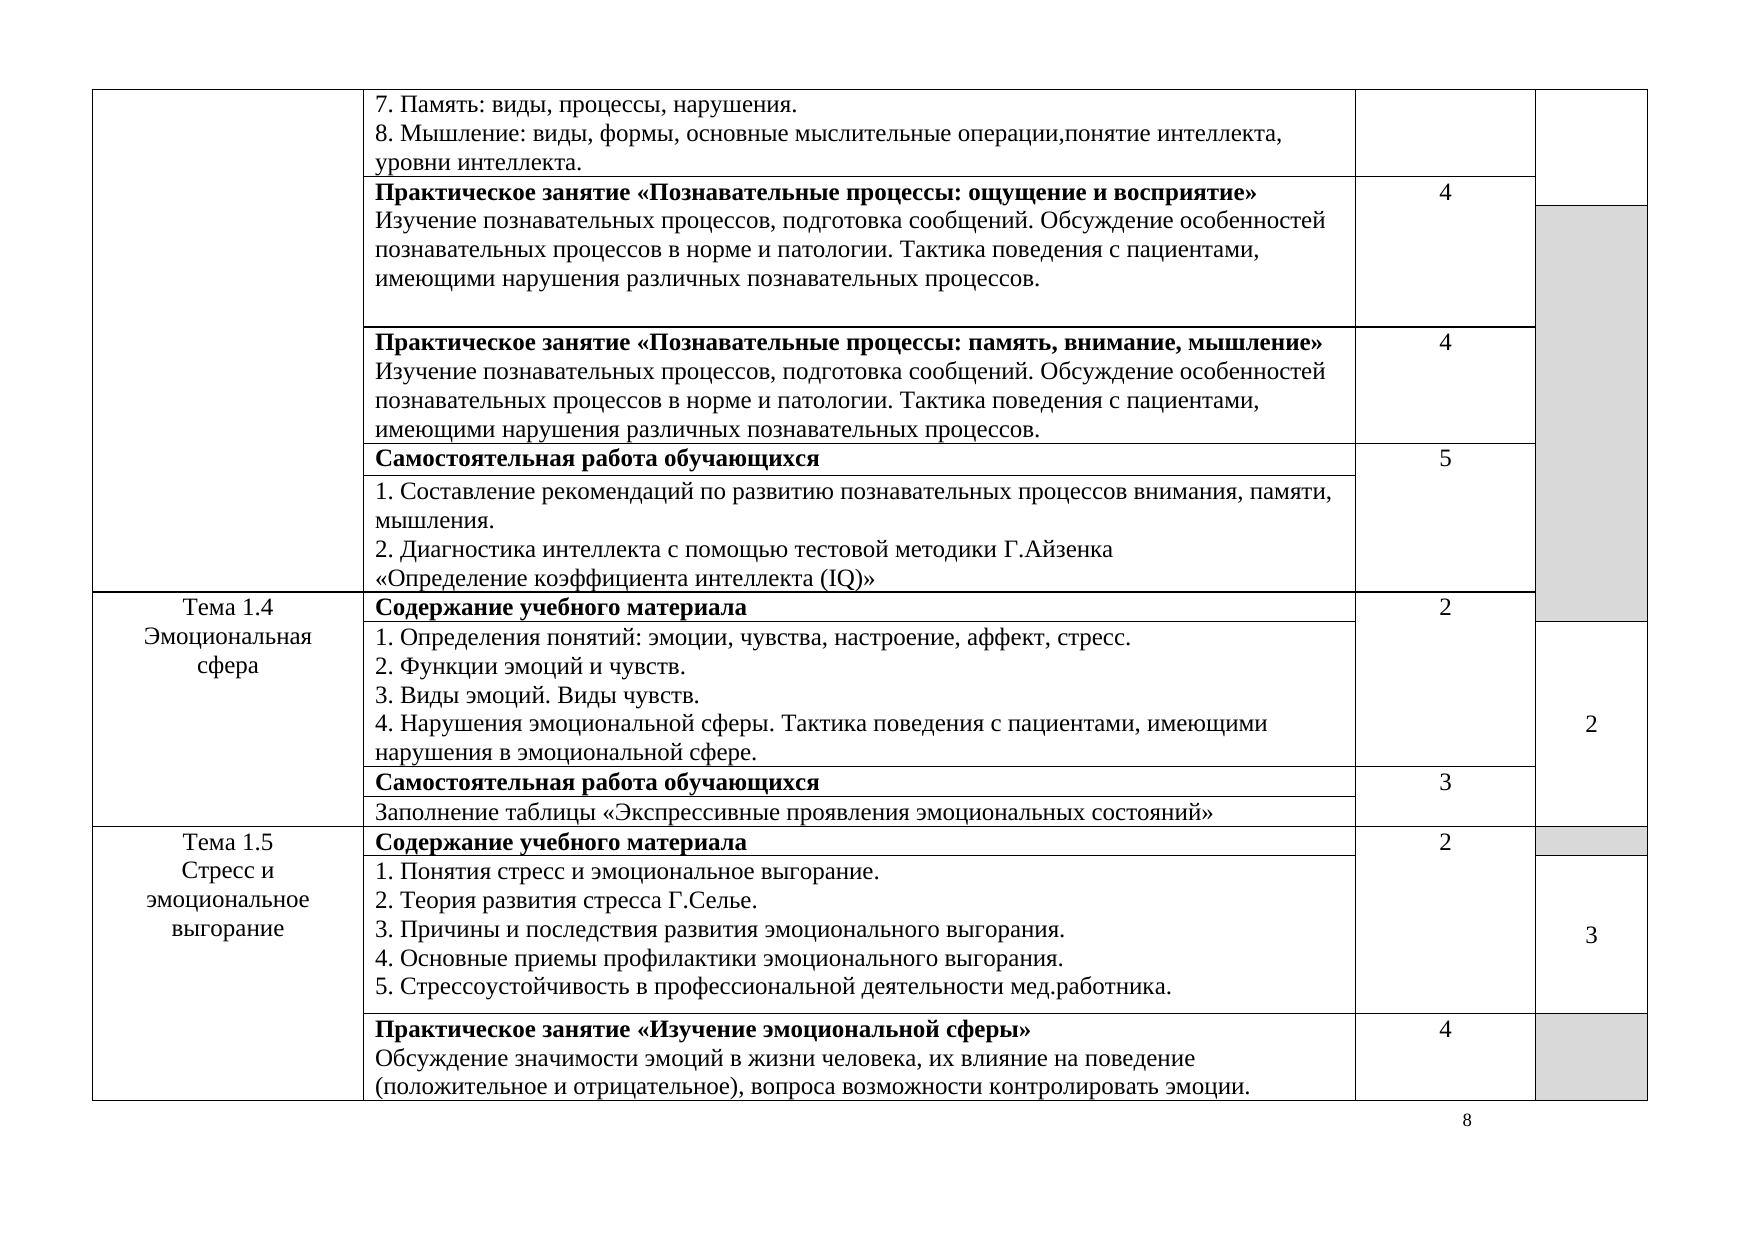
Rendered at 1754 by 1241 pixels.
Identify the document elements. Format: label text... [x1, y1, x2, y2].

table_cell Содержание учебного материала [364, 827, 1355, 855]
table_cell Тема 1.4 Эмоциональная сфера [93, 593, 363, 826]
table_cell 5 [1356, 444, 1535, 591]
table_cell Заполнение таблицы «Экспрессивные проявления эмоциональных состояний» [364, 797, 1355, 826]
table_cell 3 [1356, 767, 1535, 826]
table_cell 1. Определения понятий: эмоции, чувства, настроение, аффект, стресс. 2. Функции эмоций и чувств. 3. Виды эмоций. Виды чувств. 4. Нарушения эмоциональной сферы. Тактика поведения с пациентами, имеющими нарушения в эмоциональной сфере. [364, 622, 1355, 766]
table_cell [1536, 827, 1647, 855]
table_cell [364, 1014, 1355, 1100]
table_cell 1. Составление рекомендаций по развитию познавательных процессов внимания, памяти, мышления. 2. Диагностика интеллекта с помощью тестовой методики Г.Айзенка «Определение коэффициента интеллекта (IQ)» [364, 476, 1355, 591]
table_cell 2 [1356, 827, 1535, 1013]
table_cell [364, 90, 1355, 176]
table_cell Самостоятельная работа обучающихся [364, 444, 1355, 475]
table_cell 3 [1536, 856, 1647, 1013]
table_cell 2 [1356, 593, 1535, 766]
table_cell [1536, 206, 1647, 621]
table_cell [1536, 1014, 1647, 1100]
table_cell Практическое занятие «Познавательные процессы: память, внимание, мышление» Изучение познавательных процессов, подготовка сообщений. Обсуждение особенностей познавательных процессов в норме и патологии. Тактика поведения с пациентами, имеющими нарушения различных познавательных процессов. [364, 328, 1355, 442]
table_cell 4 [1356, 1014, 1535, 1100]
table_cell Самостоятельная работа обучающихся [364, 767, 1355, 796]
table_cell 2 [1536, 90, 1647, 204]
table_cell Тема 1.5 Стресс и эмоциональное выгорание [93, 827, 363, 1100]
table_cell 1. Понятия стресс и эмоциональное выгорание. 2. Теория развития стресса Г.Селье. 3. Причины и последствия развития эмоционального выгорания. 4. Основные приемы профилактики эмоционального выгорания. 5. Стрессоустойчивость в профессиональной деятельности мед.работника. [364, 856, 1355, 1013]
table_cell 4 [1356, 177, 1535, 326]
table_cell Практическое занятие «Познавательные процессы: ощущение и восприятие» Изучение познавательных процессов, подготовка сообщений. Обсуждение особенностей познавательных процессов в норме и патологии. Тактика поведения с пациентами, имеющими нарушения различных познавательных процессов. [364, 177, 1355, 326]
table_cell 2 [1536, 622, 1647, 826]
table_cell 4 [1356, 328, 1535, 442]
table_cell Содержание учебного материала [364, 593, 1355, 621]
